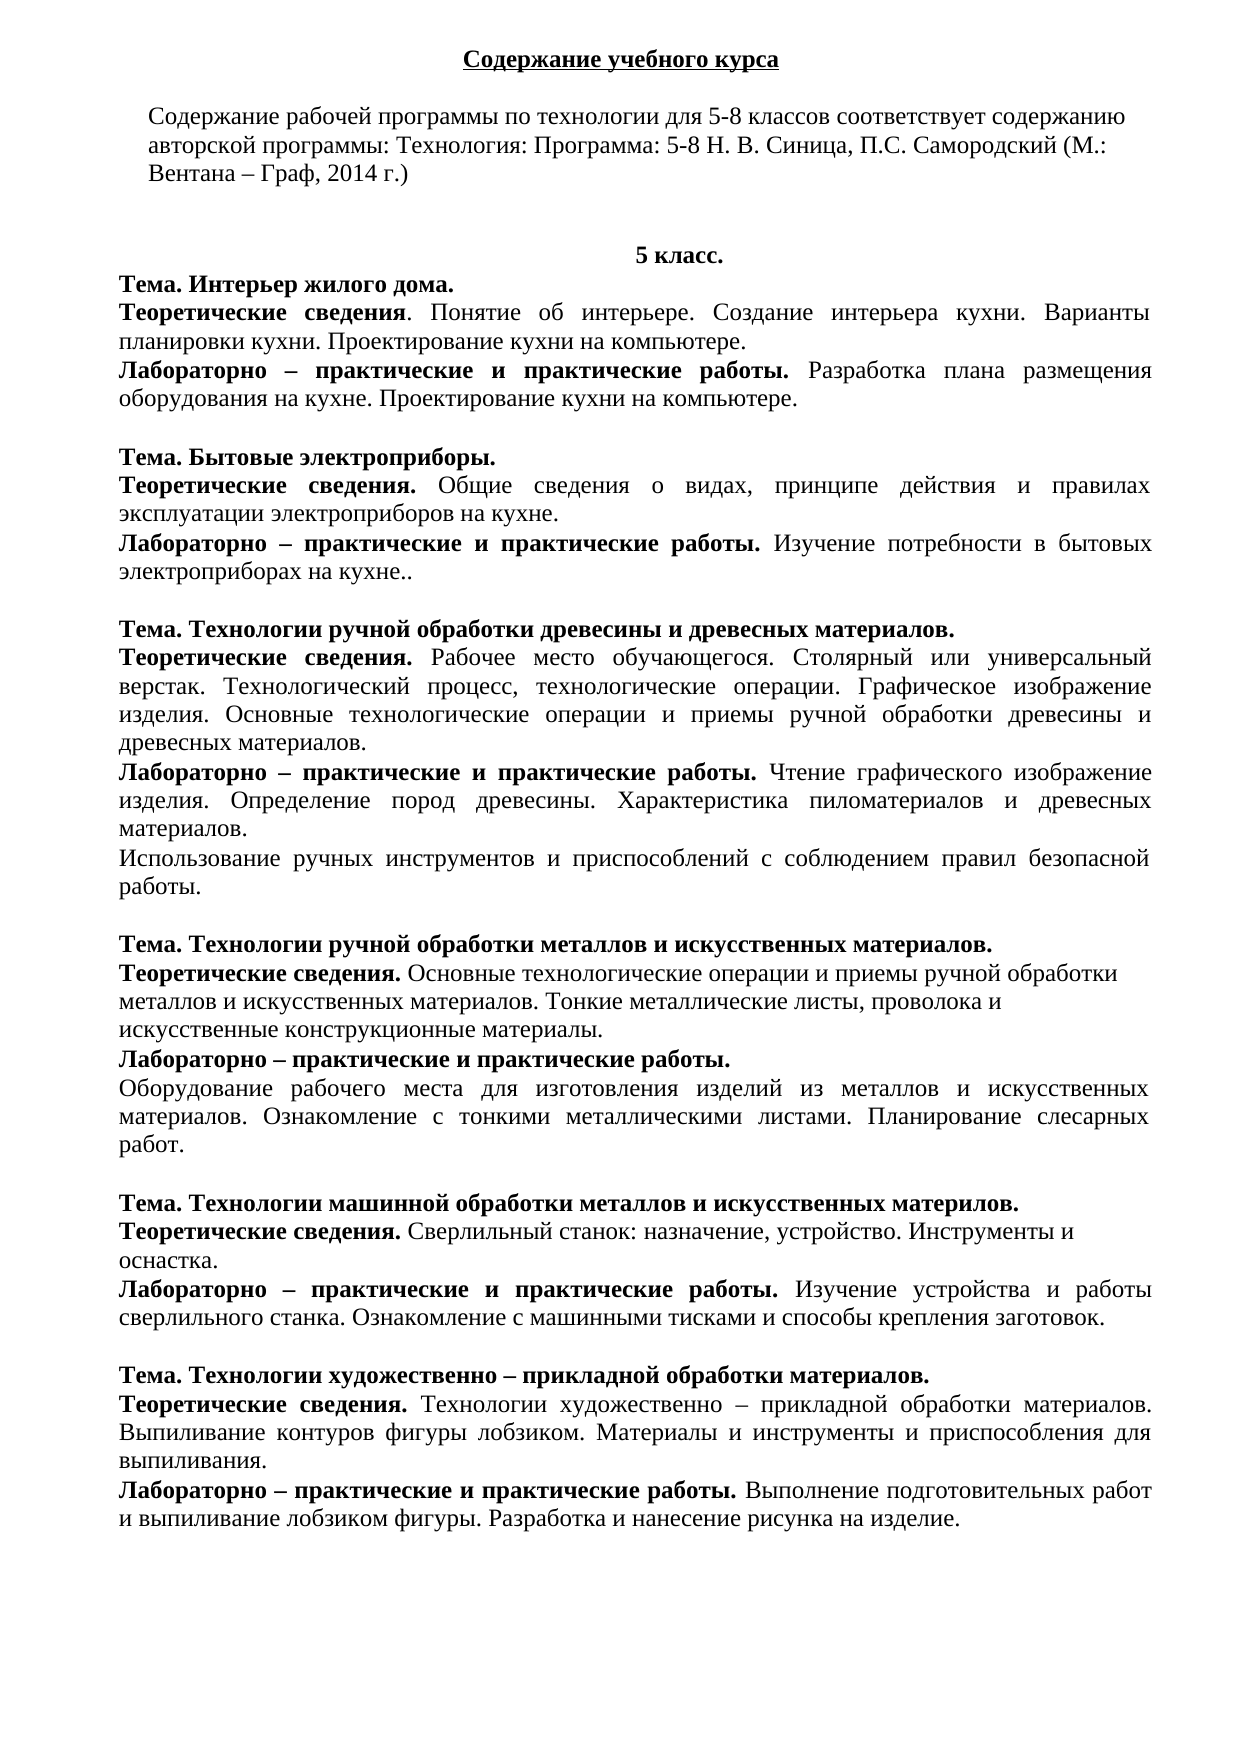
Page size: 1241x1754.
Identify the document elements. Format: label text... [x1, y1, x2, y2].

text Тема. Технологии ручной обработки металлов и искусственных материалов. Теоретические сведения. Основные технологические операции и приемы ручной обработки металлов и искусственных материалов. Тонкие металлические листы, проволока и искусственные конструкционные материалы. [119, 930, 1152, 1043]
text Оборудование рабочего места для изготовления изделий из металлов и искусственных материалов. Ознакомление с тонкими металлическими листами. Планирование слесарных работ. [119, 1073, 1150, 1158]
text Лабораторно – практические и практические работы. [119, 1044, 1152, 1072]
text Лабораторно – практические и практические работы. Изучение устройства и работы сверлильного станка. Ознакомление с машинными тисками и способы крепления заготовок. [119, 1274, 1152, 1331]
text Лабораторно – практические и практические работы. Изучение потребности в бытовых электроприборах на кухне.. [119, 528, 1152, 585]
text Тема. Интерьер жилого дома. [119, 269, 1152, 298]
text 5 класс. [635, 240, 1152, 269]
text Тема. Технологии ручной обработки древесины и древесных материалов. [119, 614, 1152, 643]
text Использование ручных инструментов и приспособлений с соблюдением правил безопасной работы. [119, 844, 1150, 899]
text Теоретические сведения. Общие сведения о видах, принципе действия и правилах эксплуатации электроприборов на кухне. [119, 471, 1150, 527]
text Лабораторно – практические и практические работы. Выполнение подготовительных работ и выпиливание лобзиком фигуры. Разработка и нанесение рисунка на изделие. [119, 1476, 1152, 1532]
text Содержание учебного курса [119, 44, 1123, 73]
text Теоретические сведения. Технологии художественно – прикладной обработки материалов. Выпиливание контуров фигуры лобзиком. Материалы и инструменты и приспособления для выпиливания. [119, 1390, 1152, 1474]
text Тема. Технологии художественно – прикладной обработки материалов. [119, 1360, 1152, 1389]
text Содержание рабочей программы по технологии для 5-8 классов соответствует содержанию авторской программы: Технология: Программа: 5-8 Н. В. Синица, П.С. Самородский (М.: Вентана – Граф, 2014 г.) [148, 102, 1152, 187]
text Теоретические сведения. Рабочее место обучающегося. Столярный или универсальный верстак. Технологический процесс, технологические операции. Графическое изображение изделия. Основные технологические операции и приемы ручной обработки древесины и древесных материалов. [119, 643, 1152, 756]
text Тема. Технологии машинной обработки металлов и искусственных материлов. Теоретические сведения. Сверлильный станок: назначение, устройство. Инструменты и оснастка. [119, 1189, 1150, 1273]
text Лабораторно – практические и практические работы. Разработка плана размещения оборудования на кухне. Проектирование кухни на компьютере. [119, 356, 1152, 412]
text Тема. Бытовые электроприборы. [119, 442, 1152, 470]
text Лабораторно – практические и практические работы. Чтение графического изображение изделия. Определение пород древесины. Характеристика пиломатериалов и древесных материалов. [119, 758, 1152, 842]
text Теоретические сведения. Понятие об интерьере. Создание интерьера кухни. Варианты планировки кухни. Проектирование кухни на компьютере. [119, 298, 1150, 354]
